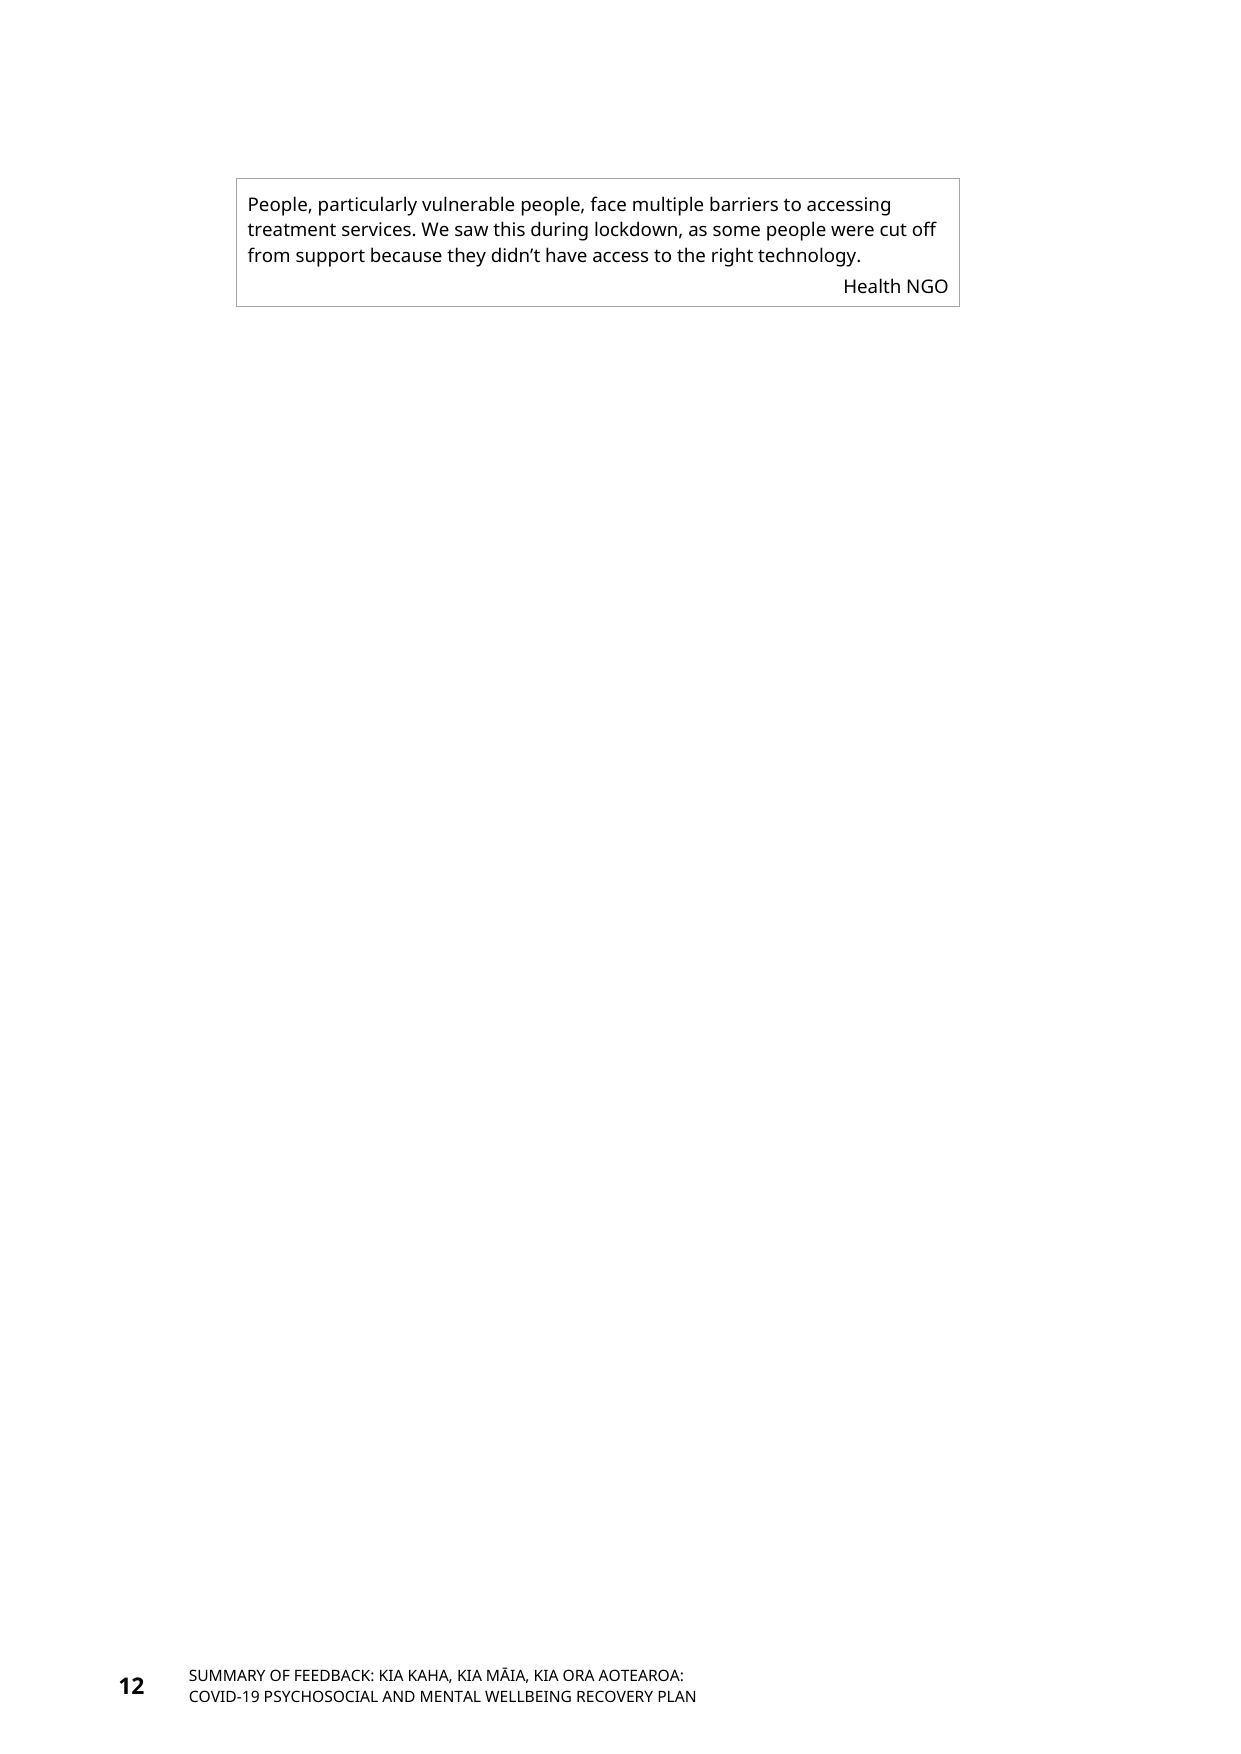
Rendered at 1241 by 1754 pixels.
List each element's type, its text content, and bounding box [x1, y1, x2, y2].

table_header People, particularly vulnerable people, face multiple barriers to accessing treatment services. We saw this during lockdown, as some people were cut off from support because they didn’t have access to the right technology. Health NGO [237, 179, 959, 306]
